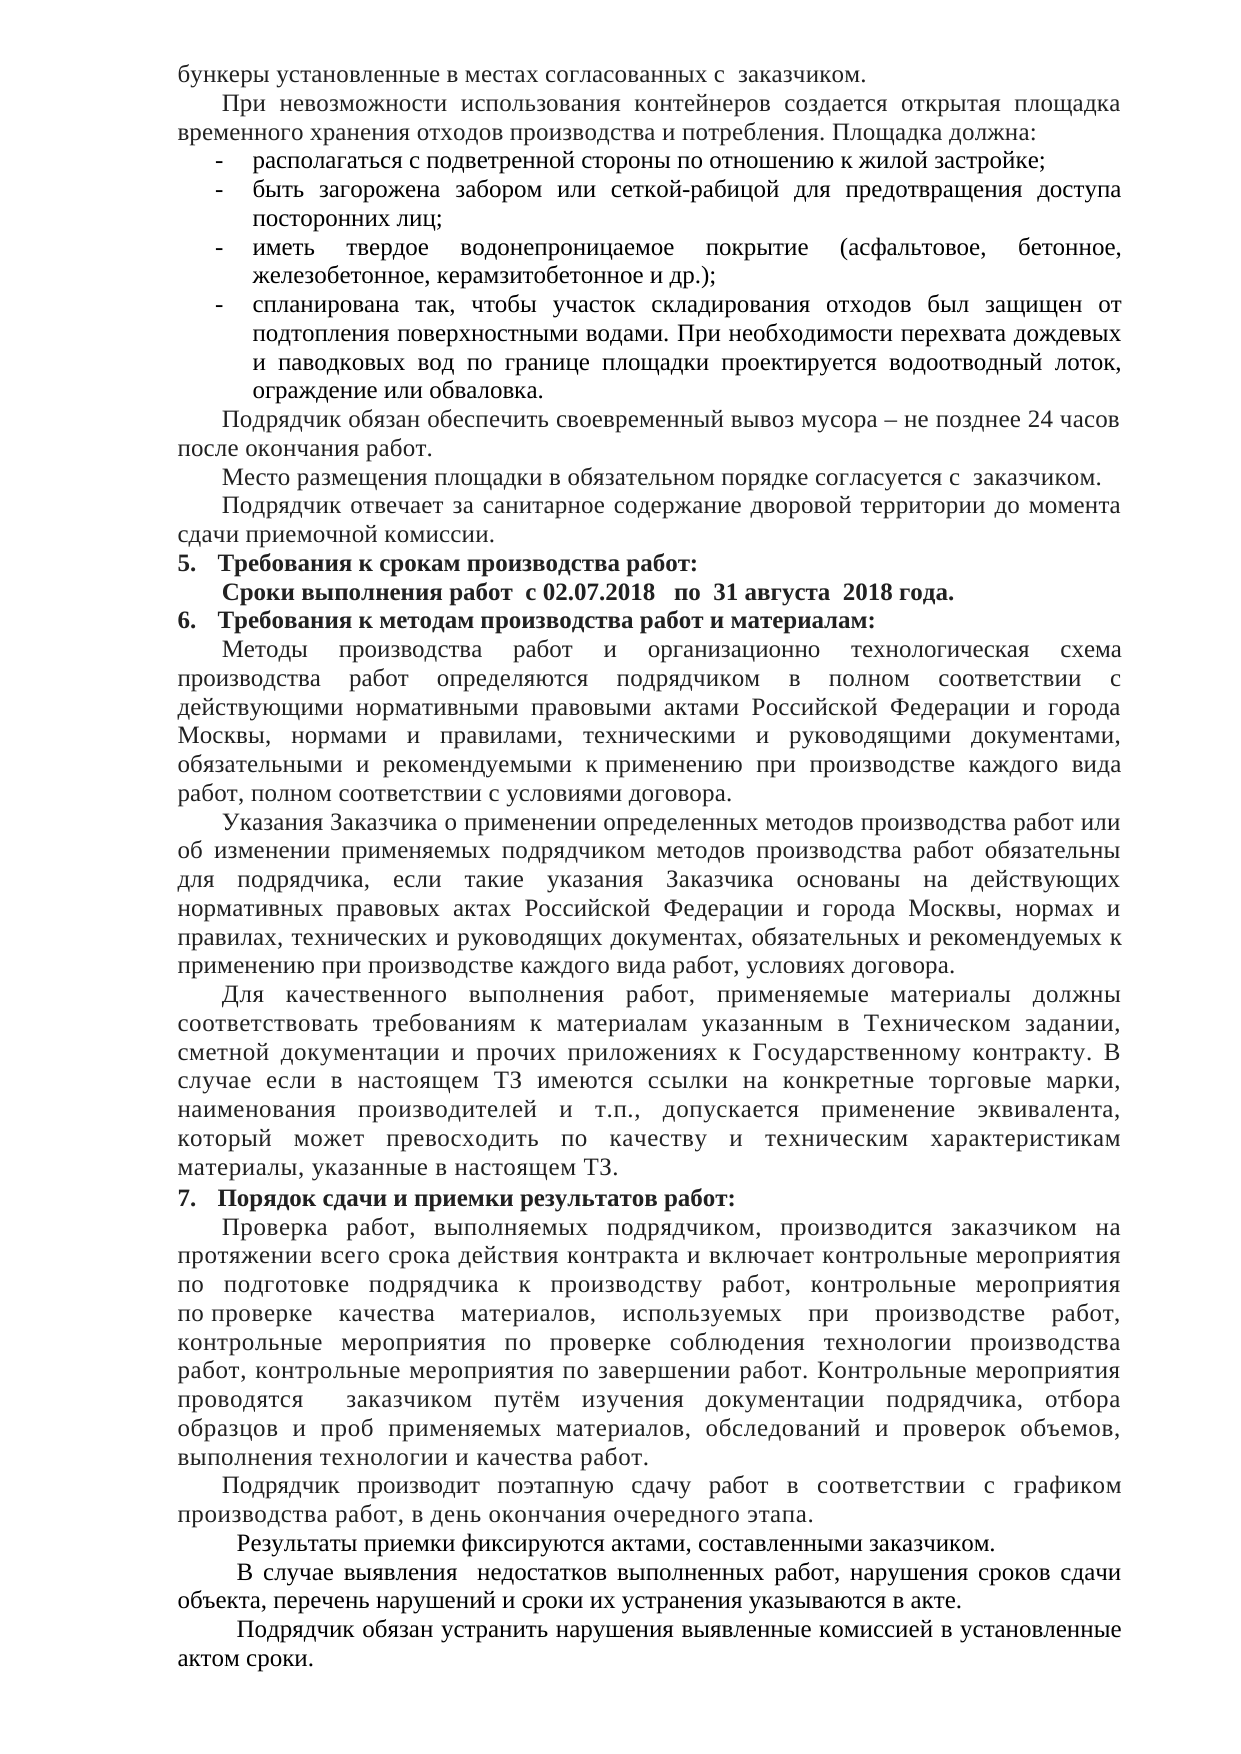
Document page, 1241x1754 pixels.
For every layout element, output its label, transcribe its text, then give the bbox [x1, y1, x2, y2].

list спланирована так, чтобы участок складирования отходов был защищен от подтопления поверхностными водами. При необходимости перехвата дождевых и паводковых вод по границе площадки проектируется водоотводный лоток, ограждение или обваловка. [215, 289, 1122, 404]
text Проверка работ, выполняемых подрядчиком, производится заказчиком на протяжении всего срока действия контракта и включает контрольные мероприятия по подготовке подрядчика к производству работ, контрольные мероприятия по проверке качества материалов, используемых при производстве работ, контрольные мероприятия по проверке соблюдения технологии производства работ, контрольные мероприятия по завершении работ. Контрольные мероприятия проводятся заказчиком путём изучения документации подрядчика, отбора образцов и проб применяемых материалов, обследований и проверок объемов, выполнения технологии и качества работ. [177, 1212, 1122, 1470]
list Требования к методам производства работ и материалам: [177, 605, 1122, 634]
text При невозможности использования контейнеров создается открытая площадка временного хранения отходов производства и потребления. Площадка должна: [177, 88, 1122, 145]
list быть загорожена забором или сеткой-рабицой для предотвращения доступа посторонних лиц; [215, 174, 1122, 232]
text Подрядчик отвечает за санитарное содержание дворовой территории до момента сдачи приемочной комиссии. [177, 490, 1122, 548]
text В случае выявления недостатков выполненных работ, нарушения сроков сдачи объекта, перечень нарушений и сроки их устранения указываются в акте. [177, 1557, 1122, 1614]
list Порядок сдачи и приемки результатов работ: [177, 1183, 1122, 1212]
text Подрядчик обязан обеспечить своевременный вывоз мусора – не позднее 24 часов после окончания работ. [177, 404, 1122, 462]
text Указания Заказчика о применении определенных методов производства работ или об изменении применяемых подрядчиком методов производства работ обязательны для подрядчика, если такие указания Заказчика основаны на действующих нормативных правовых актах Российской Федерации и города Москвы, нормах и правилах, технических и руководящих документах, обязательных и рекомендуемых к применению при производстве каждого вида работ, условиях договора. [177, 807, 1122, 979]
text Сроки выполнения работ с 02.07.2018 по 31 августа 2018 года. [177, 577, 1122, 605]
text Результаты приемки фиксируются актами, составленными заказчиком. [177, 1528, 1122, 1557]
text Подрядчик обязан устранить нарушения выявленные комиссией в установленные актом сроки. [177, 1614, 1122, 1672]
text Методы производства работ и организационно технологическая схема производства работ определяются подрядчиком в полном соответствии с действующими нормативными правовыми актами Российской Федерации и города Москвы, нормами и правилами, техническими и руководящими документами, обязательными и рекомендуемыми к применению при производстве каждого вида работ, полном соответствии с условиями договора. [177, 634, 1122, 807]
list Требования к срокам производства работ: [177, 548, 1122, 577]
text Подрядчик производит поэтапную сдачу работ в соответствии с графиком производства работ, в день окончания очередного этапа. [177, 1470, 1122, 1528]
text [177, 59, 1122, 88]
list иметь твердое водонепроницаемое покрытие (асфальтовое, бетонное, железобетонное, керамзитобетонное и др.); [215, 232, 1122, 289]
text Для качественного выполнения работ, применяемые материалы должны соответствовать требованиям к материалам указанным в Техническом задании, сметной документации и прочих приложениях к Государственному контракту. В случае если в настоящем ТЗ имеются ссылки на конкретные торговые марки, наименования производителей и т.п., допускается применение эквивалента, который может превосходить по качеству и техническим характеристикам материалы, указанные в настоящем ТЗ. [177, 979, 1122, 1180]
list располагаться с подветренной стороны по отношению к жилой застройке; [215, 145, 1122, 174]
text Место размещения площадки в обязательном порядке согласуется с заказчиком. [177, 462, 1122, 490]
